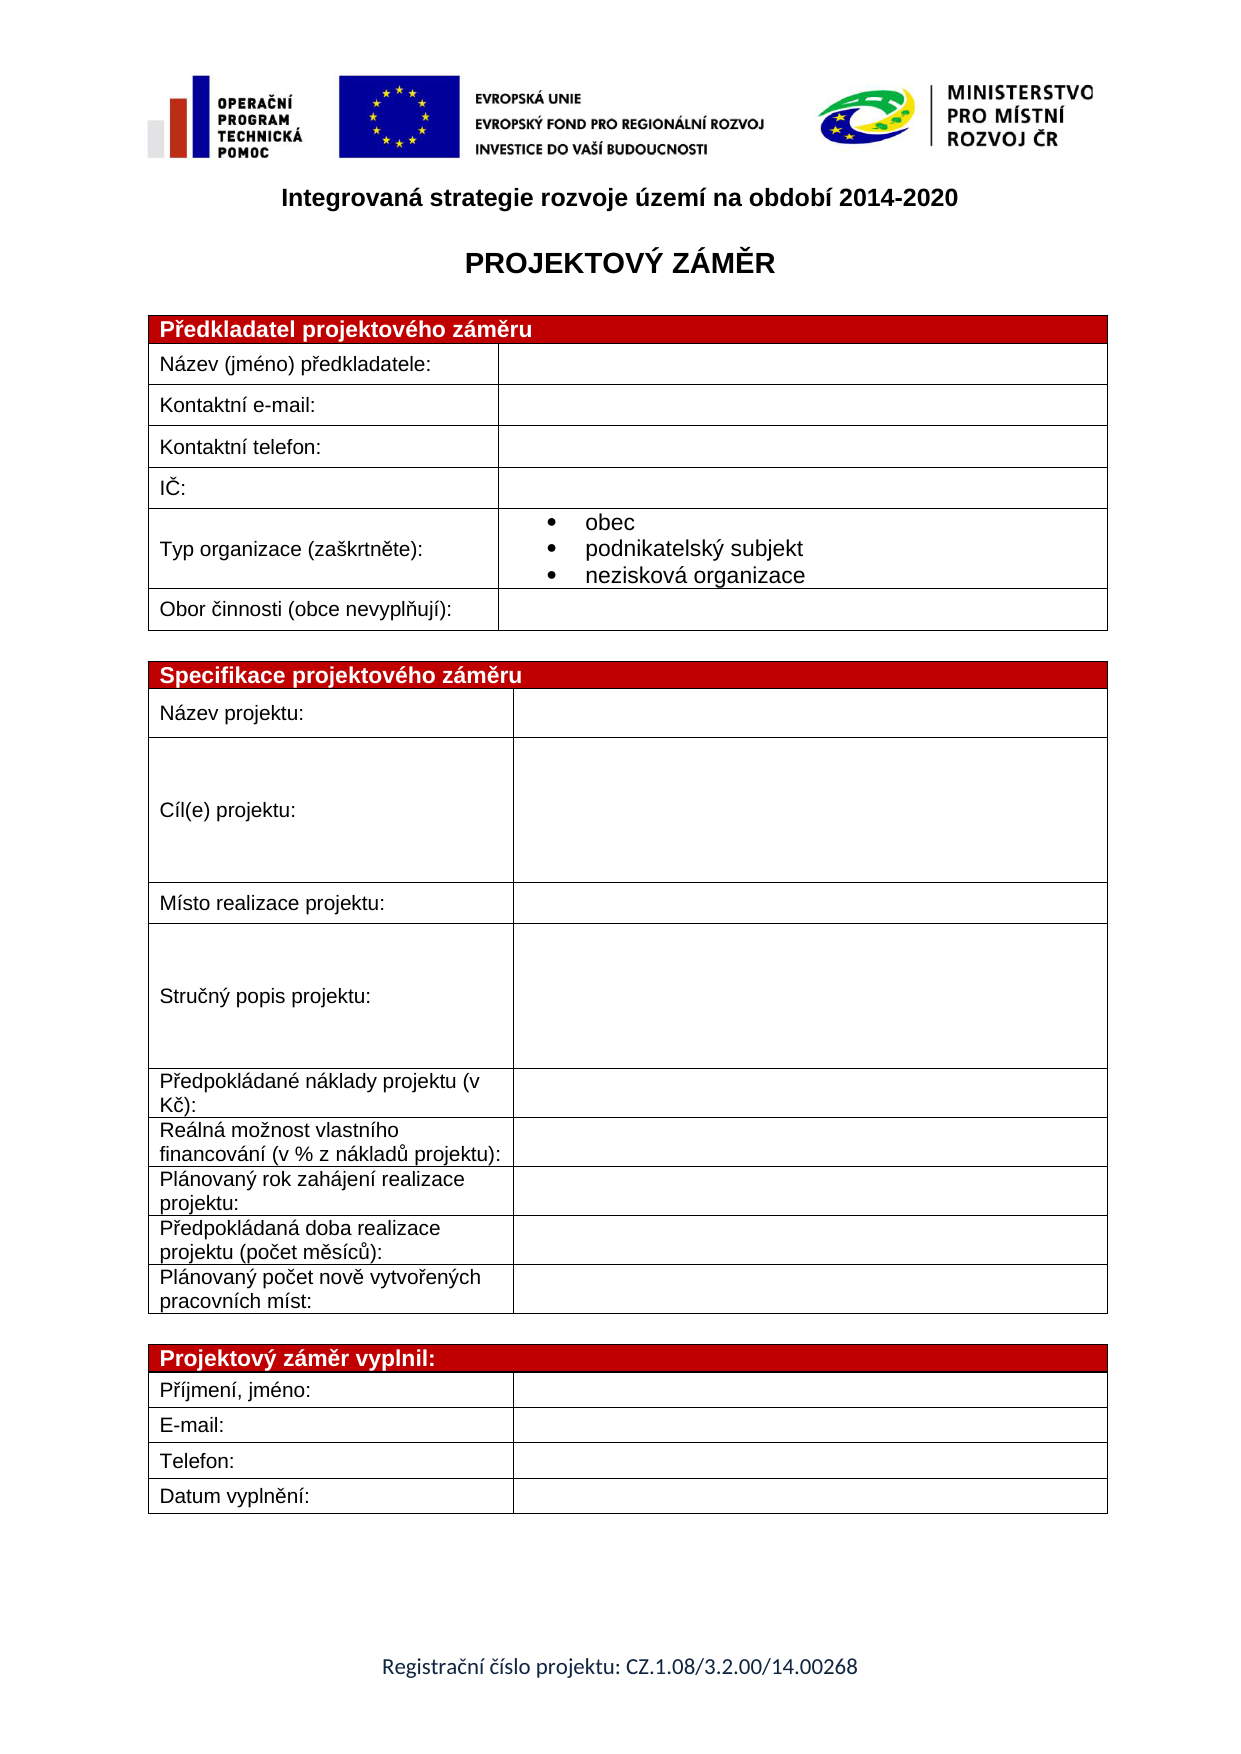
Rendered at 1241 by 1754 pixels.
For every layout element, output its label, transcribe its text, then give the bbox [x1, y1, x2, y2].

table_cell Plánovaný počet nově vytvořených pracovních míst: [149, 1265, 513, 1313]
table_cell Předpokládaná doba realizace projektu (počet měsíců): [149, 1216, 513, 1264]
table_cell Místo realizace projektu: [149, 883, 513, 923]
table_cell Telefon: [149, 1443, 513, 1478]
table_cell Předpokládané náklady projektu (v Kč): [149, 1069, 513, 1117]
table_cell Název projektu: [149, 689, 513, 737]
table_header Předkladatel projektového záměru [149, 316, 1107, 343]
table_header Specifikace projektového záměru [149, 662, 1107, 688]
table_cell [514, 1265, 1107, 1313]
table_cell [514, 1069, 1107, 1117]
table_cell [514, 738, 1107, 882]
table_cell [514, 883, 1107, 923]
table_header Projektový záměr vyplnil: [149, 1345, 1107, 1371]
table_cell [514, 1167, 1107, 1215]
table_cell [499, 344, 1107, 384]
table_cell Stručný popis projektu: [149, 924, 513, 1068]
table_cell Obor činnosti (obce nevyplňují): [149, 589, 498, 629]
table_cell [514, 689, 1107, 737]
table_cell IČ: [149, 468, 498, 508]
table_cell [499, 468, 1107, 508]
table_cell [499, 426, 1107, 467]
table_cell [514, 1408, 1107, 1442]
table_cell Datum vyplnění: [149, 1479, 513, 1513]
table_cell Příjmení, jméno: [149, 1373, 513, 1407]
table_cell [514, 1479, 1107, 1513]
table_cell E-mail: [149, 1408, 513, 1442]
table_cell [514, 1216, 1107, 1264]
table_cell [499, 385, 1107, 425]
table_cell Kontaktní e-mail: [149, 385, 498, 425]
text PROJEKTOVÝ ZÁMĚR [148, 246, 1093, 280]
table_cell obec podnikatelský subjekt nezisková organizace [499, 509, 1107, 588]
text Integrovaná strategie rozvoje území na období 2014-2020 [148, 183, 1093, 212]
table_cell Reálná možnost vlastního financování (v % z nákladů projektu): [149, 1118, 513, 1166]
table_cell [514, 924, 1107, 1068]
table_cell [514, 1443, 1107, 1478]
table_cell Kontaktní telefon: [149, 426, 498, 467]
table_cell Typ organizace (zaškrtněte): [149, 509, 498, 588]
table_cell [514, 1373, 1107, 1407]
table_cell [514, 1118, 1107, 1166]
table_cell Plánovaný rok zahájení realizace projektu: [149, 1167, 513, 1215]
table_cell Název (jméno) předkladatele: [149, 344, 498, 384]
table_cell Cíl(e) projektu: [149, 738, 513, 882]
table_cell [499, 589, 1107, 629]
